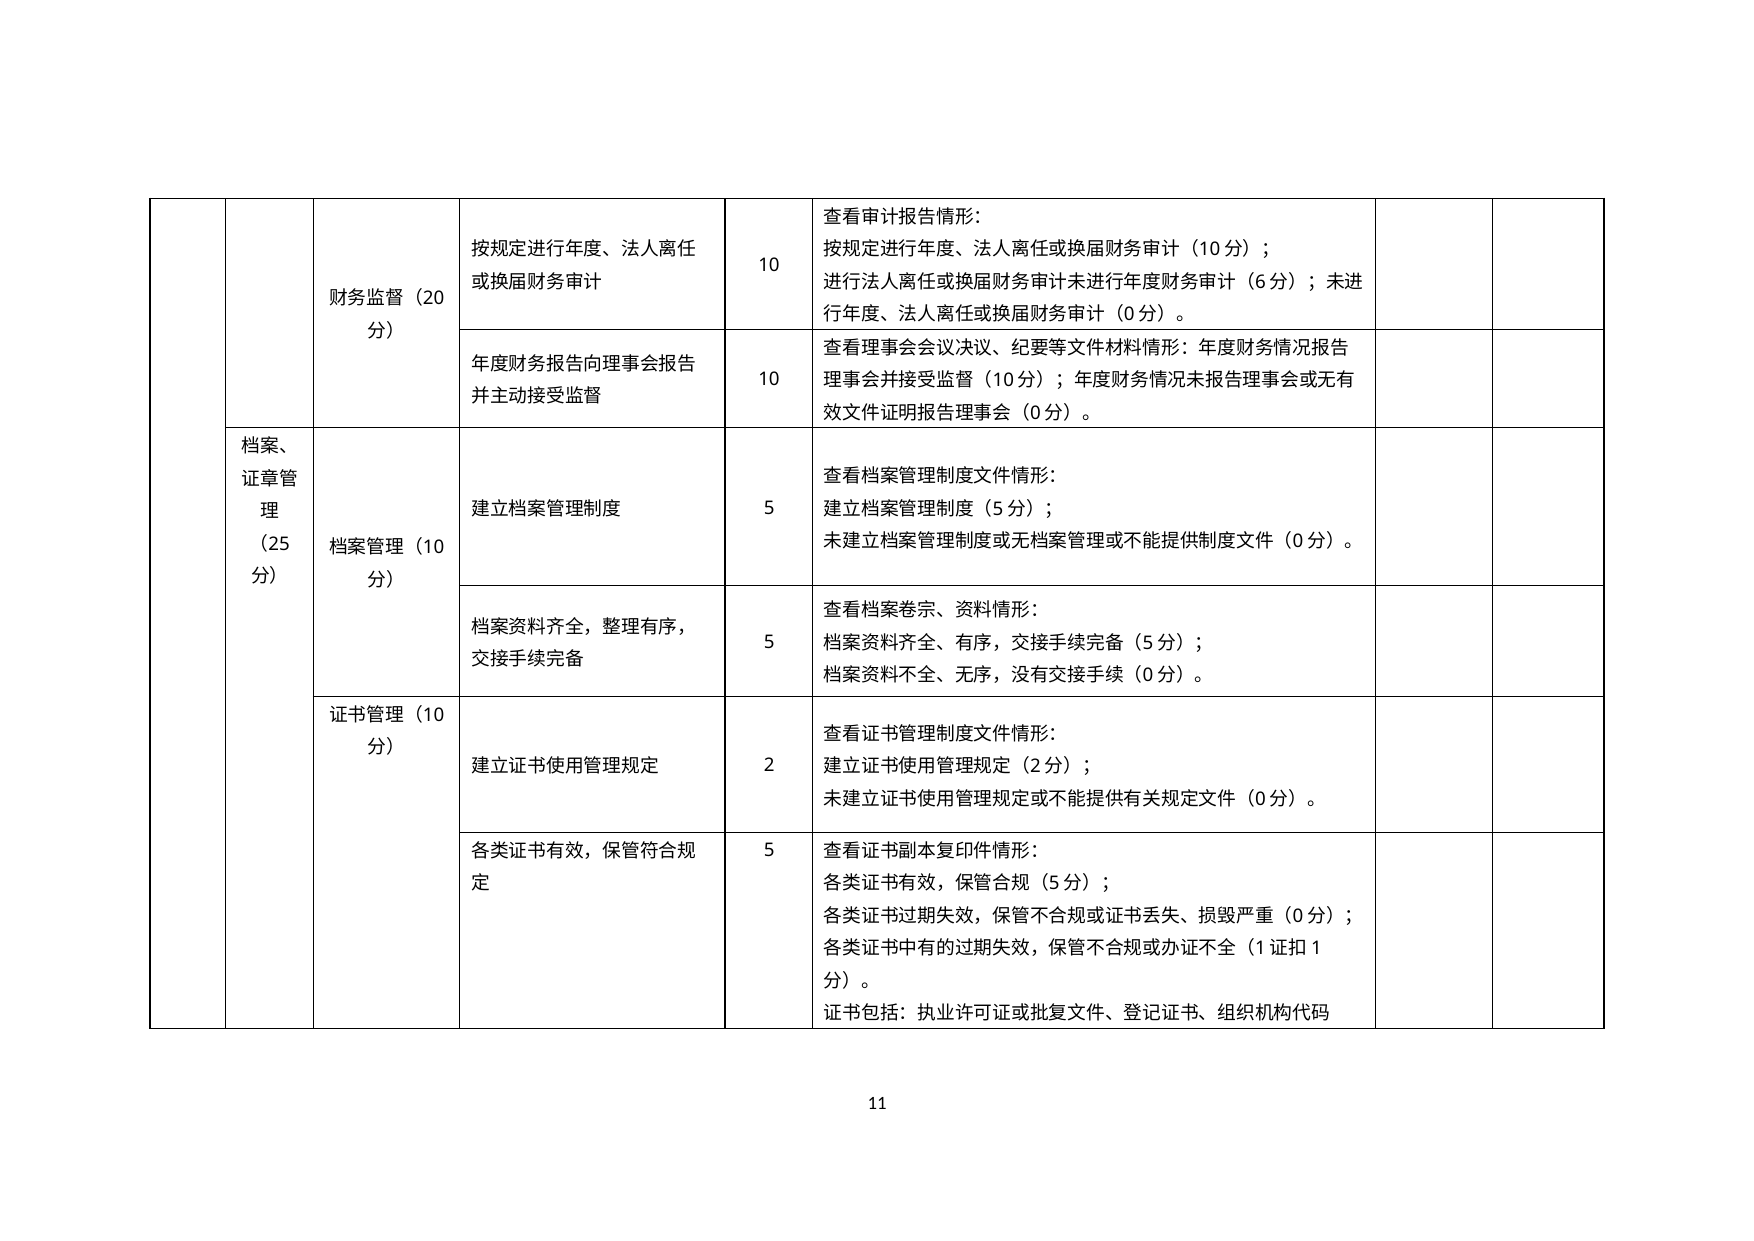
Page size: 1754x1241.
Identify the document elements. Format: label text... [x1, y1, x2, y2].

table_cell [1376, 833, 1492, 1028]
table_cell [1493, 833, 1603, 1028]
table_cell 证书管理（10分） [314, 697, 459, 1028]
table_cell 查看审计报告情形： 按规定进行年度、法人离任或换届财务审计（10分）； 进行法人离任或换届财务审计未进行年度财务审计（6分）；未进行年度、法人离任或换届财务审计（0分）。 [813, 199, 1375, 329]
table_cell [1493, 199, 1603, 329]
table_cell [1376, 199, 1492, 329]
table_cell [1493, 697, 1603, 832]
table_cell 2 [726, 697, 812, 832]
table_cell [1376, 586, 1492, 696]
table_cell 查看理事会会议决议、纪要等文件材料情形：年度财务情况报告理事会并接受监督（10分）；年度财务情况未报告理事会或无有效文件证明报告理事会（0分）。 [813, 330, 1375, 427]
table_cell 年度财务报告向理事会报告并主动接受监督 [460, 330, 724, 427]
table_cell 档案资料齐全，整理有序，交接手续完备 [460, 586, 724, 696]
table_cell 按规定进行年度、法人离任或换届财务审计 [460, 199, 724, 329]
table_cell 查看证书管理制度文件情形： 建立证书使用管理规定（2分）； 未建立证书使用管理规定或不能提供有关规定文件（0分）。 [813, 697, 1375, 832]
table_cell [1376, 697, 1492, 832]
table_cell 5 [726, 586, 812, 696]
table_cell 5 [726, 833, 812, 1028]
table_cell 查看档案卷宗、资料情形： 档案资料齐全、有序，交接手续完备（5分）； 档案资料不全、无序，没有交接手续（0分）。 [813, 586, 1375, 696]
table_cell [1376, 330, 1492, 427]
table_cell 财务监督（20分） [314, 199, 459, 427]
table_cell 建立证书使用管理规定 [460, 697, 724, 832]
table_cell 10 [726, 330, 812, 427]
table_cell [1376, 428, 1492, 585]
table_cell 10 [726, 199, 812, 329]
table_cell 5 [726, 428, 812, 585]
table_cell 档案、证章管理 （25分） [226, 428, 313, 1028]
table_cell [813, 833, 1375, 1028]
table_cell [1493, 330, 1603, 427]
table_cell 建立档案管理制度 [460, 428, 724, 585]
table_cell [1493, 586, 1603, 696]
table_cell 查看档案管理制度文件情形： 建立档案管理制度（5分）； 未建立档案管理制度或无档案管理或不能提供制度文件（0分）。 [813, 428, 1375, 585]
table_cell [1493, 428, 1603, 585]
table_cell 各类证书有效，保管符合规定 [460, 833, 724, 1028]
table_cell 档案管理（10分） [314, 428, 459, 696]
